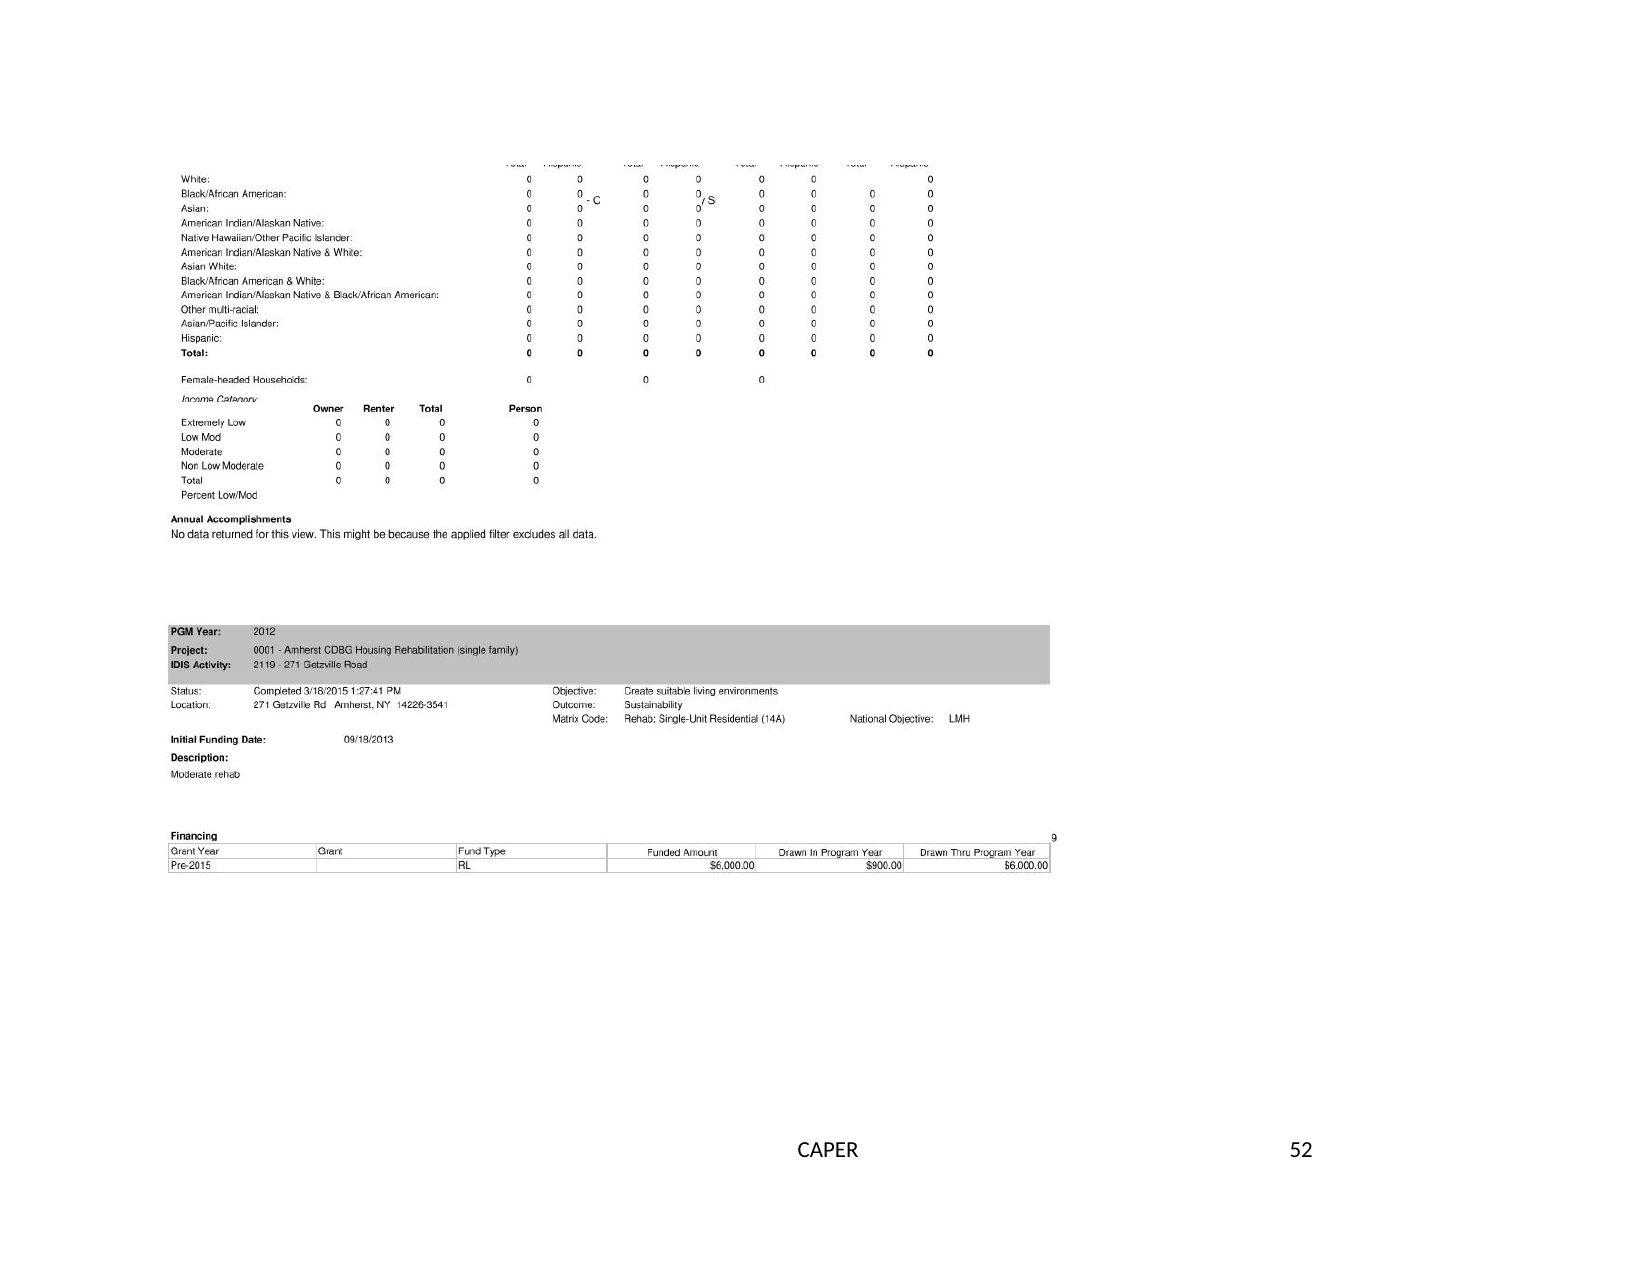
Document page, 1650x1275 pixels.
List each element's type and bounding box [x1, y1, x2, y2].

picture [150, 149, 1124, 889]
